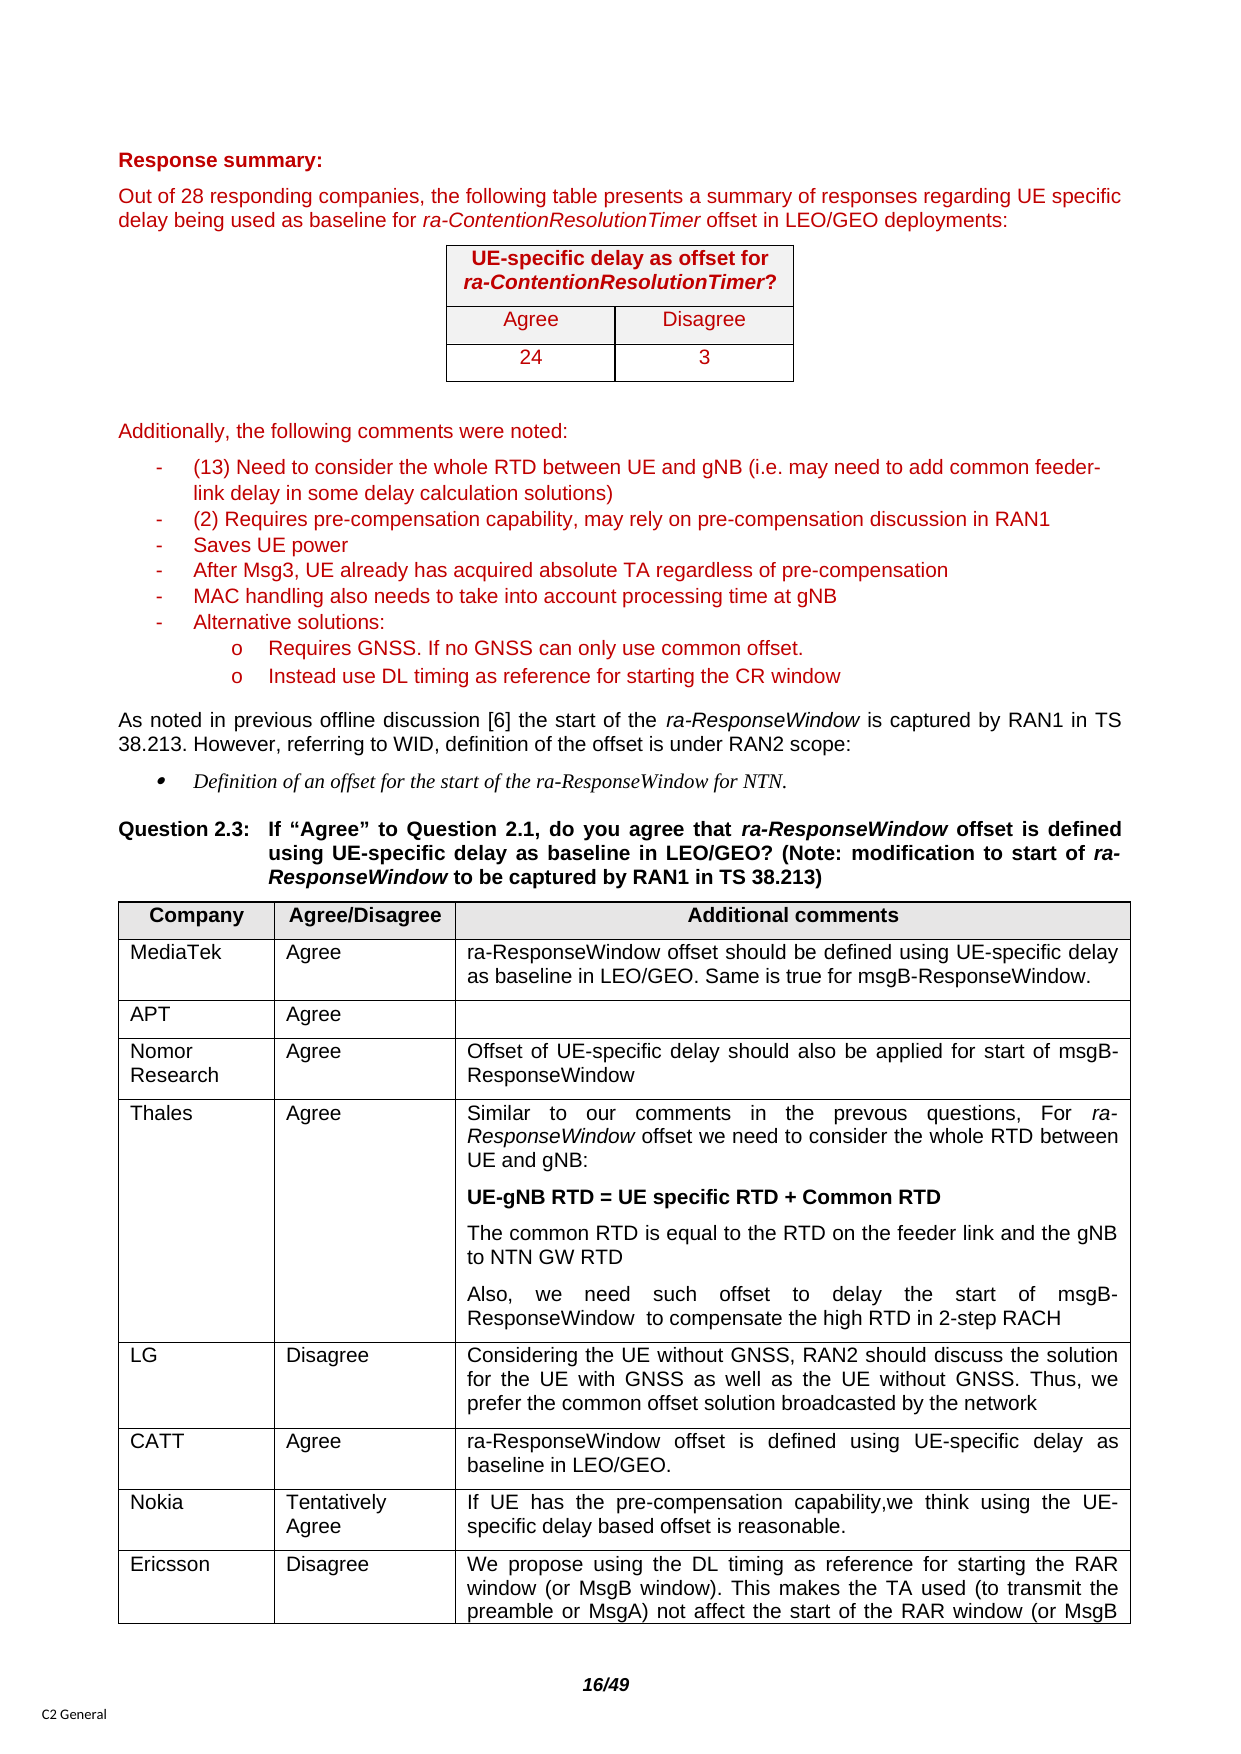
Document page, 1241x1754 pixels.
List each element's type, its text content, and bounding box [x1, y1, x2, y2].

table_cell Nokia [119, 1490, 274, 1550]
table_cell 24 [447, 345, 614, 381]
text Question 2.3: If “Agree” to Question 2.1, do you agree that ra-ResponseWindow offset is defined using UE-specific delay as baseline in LEO/GEO? (Note: modification to start of ra-ResponseWindow to be captured by RAN1 in TS 38.213) [118, 817, 1122, 889]
table_cell Thales [119, 1100, 274, 1342]
table_cell Tentatively Agree [275, 1490, 455, 1550]
table_cell Disagree [275, 1343, 455, 1427]
table_cell CATT [119, 1429, 274, 1489]
table_cell ra-ResponseWindow offset should be defined using UE-specific delay as baseline in LEO/GEO. Same is true for msgB-ResponseWindow. [456, 940, 1130, 1000]
table_cell Agree [275, 1039, 455, 1099]
table_cell Disagree [275, 1551, 455, 1623]
list (13) Need to consider the whole RTD between UE and gNB (i.e. may need to add common feeder-link delay in some delay calculation solutions) [156, 455, 1122, 505]
table_cell Disagree [616, 307, 793, 343]
table_cell ra-ResponseWindow offset is defined using UE-specific delay as baseline in LEO/GEO. [456, 1429, 1130, 1489]
table_cell LG [119, 1343, 274, 1427]
list Saves UE power [156, 532, 1122, 556]
list MAC handling also needs to take into account processing time at gNB [156, 584, 1122, 608]
table_cell Agree [275, 1100, 455, 1342]
list Instead use DL timing as reference for starting the CR window [231, 664, 1122, 689]
list Alternative solutions: [156, 610, 1122, 634]
table_cell Offset of UE-specific delay should also be applied for start of msgB-ResponseWindow [456, 1039, 1130, 1099]
list Requires GNSS. If no GNSS can only use common offset. [231, 636, 1122, 662]
table_cell Agree [275, 1001, 455, 1038]
list After Msg3, UE already has acquired absolute TA regardless of pre-compensation [156, 558, 1122, 582]
table_cell APT [119, 1001, 274, 1038]
table_header UE-specific delay as offset for ra-ContentionResolutionTimer? [447, 246, 793, 306]
text As noted in previous offline discussion [6] the start of the ra-ResponseWindow is captured by RAN1 in TS 38.213. However, referring to WID, definition of the offset is under RAN2 scope: [118, 708, 1122, 756]
text Additionally, the following comments were noted: [118, 418, 1122, 442]
table_cell Similar to our comments in the prevous questions, For ra-ResponseWindow offset we need to consider the whole RTD between UE and gNB: UE-gNB RTD = UE specific RTD + Common RTD The common RTD is equal to the RTD on the feeder link and the gNB to NTN GW RTD Also, we need such offset to delay the start of msgB-ResponseWindow to compensate the high RTD in 2-step RACH [456, 1100, 1130, 1342]
list Definition of an offset for the start of the ra-ResponseWindow for NTN. [156, 768, 1122, 793]
table_cell Agree [275, 940, 455, 1000]
table_cell Agree [275, 1429, 455, 1489]
table_cell MediaTek [119, 940, 274, 1000]
table_cell Considering the UE without GNSS, RAN2 should discuss the solution for the UE with GNSS as well as the UE without GNSS. Thus, we prefer the common offset solution broadcasted by the network [456, 1343, 1130, 1427]
list (2) Requires pre-compensation capability, may rely on pre-compensation discussion in RAN1 [156, 507, 1122, 531]
table_cell Agree [447, 307, 614, 343]
table_cell If UE has the pre-compensation capability,we think using the UE-specific delay based offset is reasonable. [456, 1490, 1130, 1550]
table_cell Ericsson [119, 1551, 274, 1623]
table_cell Nomor Research [119, 1039, 274, 1099]
table_header Company [119, 903, 274, 939]
table_cell [456, 1001, 1130, 1038]
text Response summary: [118, 148, 1122, 172]
table_header Agree/Disagree [275, 903, 455, 939]
table_header Additional comments [456, 903, 1130, 939]
text Out of 28 responding companies, the following table presents a summary of responses regarding UE specific delay being used as baseline for ra-ContentionResolutionTimer offset in LEO/GEO deployments: [118, 184, 1122, 232]
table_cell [456, 1551, 1130, 1623]
table_cell 3 [616, 345, 793, 381]
